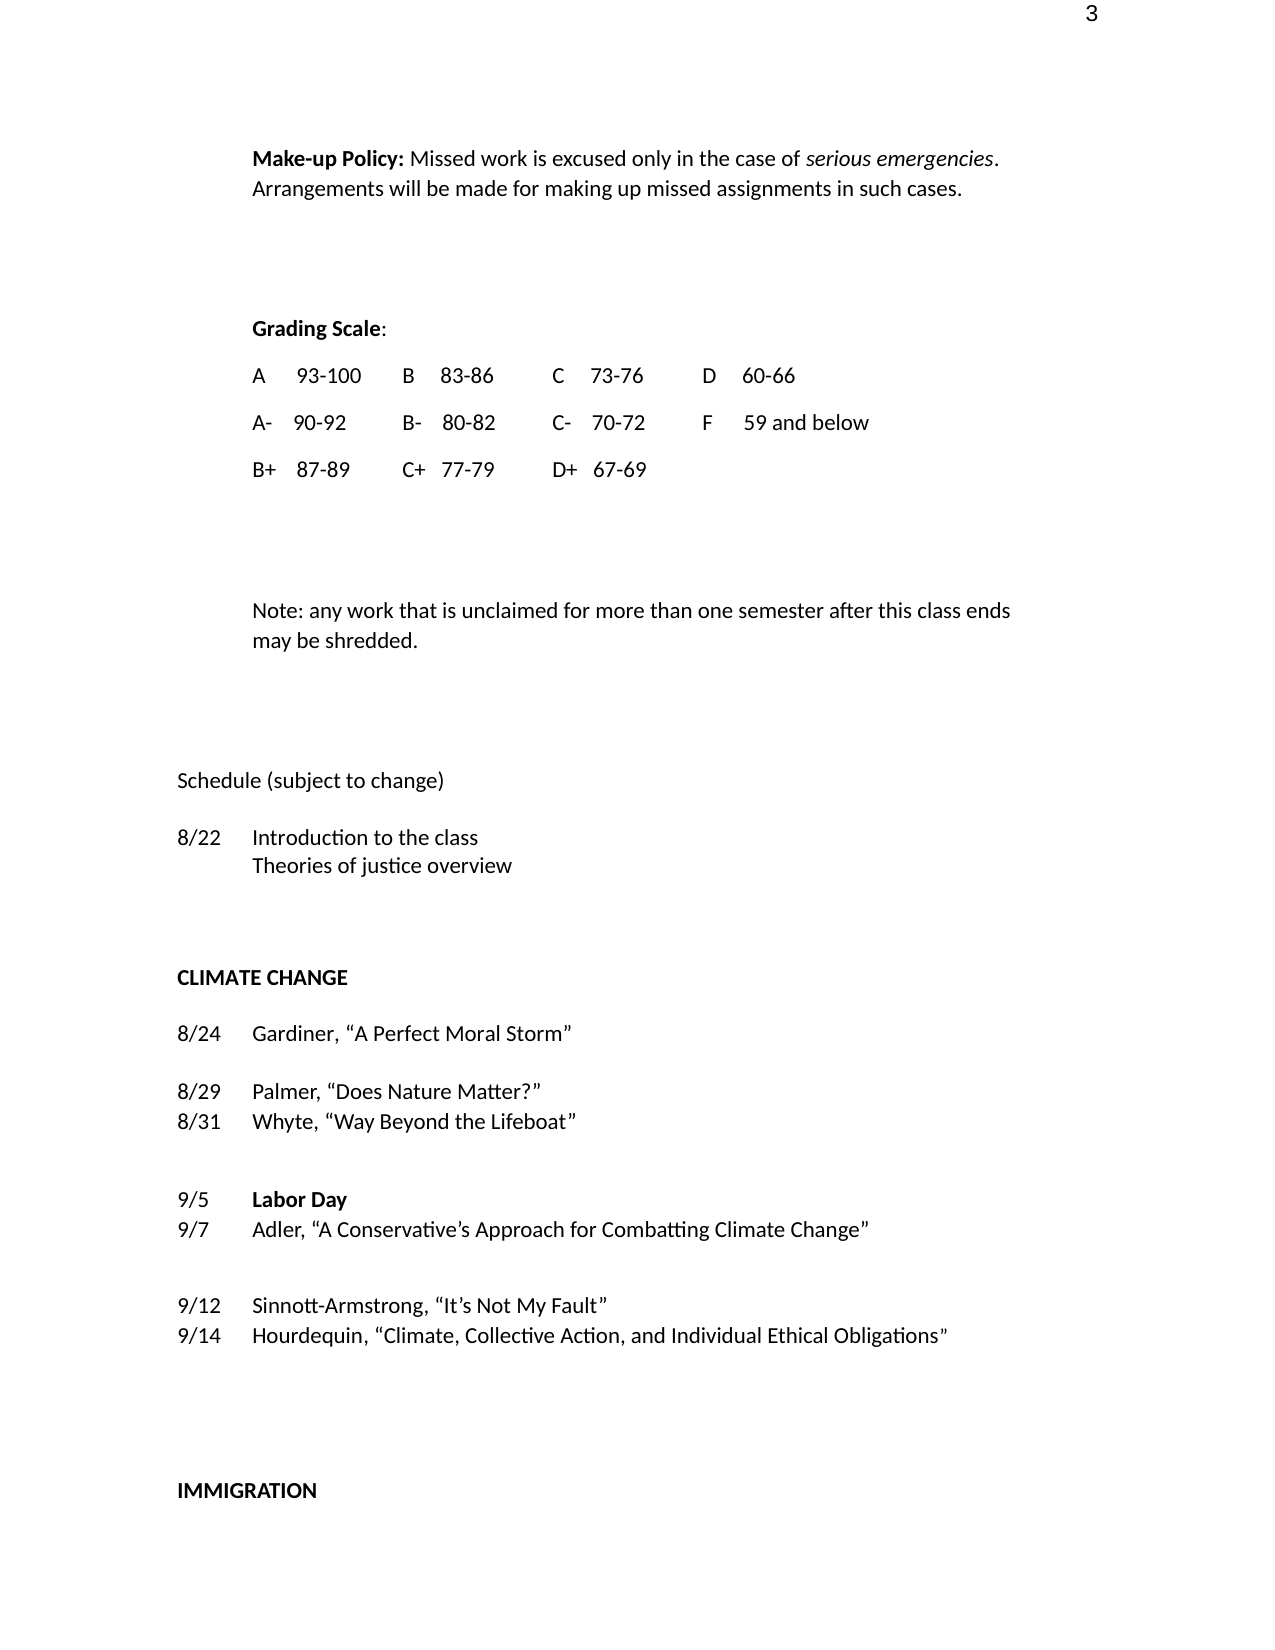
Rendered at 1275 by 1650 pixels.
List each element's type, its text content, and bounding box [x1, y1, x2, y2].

text 8/22 Introduction to the class [177, 823, 1098, 851]
text IMMIGRATION [177, 1476, 1098, 1504]
text A- 90-92 B- 80-82 C- 70-72 F 59 and below [252, 408, 1023, 436]
text 9/7 Adler, “A Conservative’s Approach for Combatting Climate Change” [177, 1216, 1098, 1244]
text B+ 87-89 C+ 77-79 D+ 67-69 [252, 455, 1023, 483]
text 9/12 Sinnott-Armstrong, “It’s Not My Fault” [177, 1291, 1098, 1319]
text A 93-100 B 83-86 C 73-76 D 60-66 [252, 361, 1023, 389]
text Make-up Policy: Missed work is excused only in the case of serious emergencies. Arrangements will be made for making up missed assignments in such cases. [252, 144, 1023, 202]
text 8/31 Whyte, “Way Beyond the Lifeboat” [177, 1107, 1098, 1135]
text 8/29 Palmer, “Does Nature Matter?” [177, 1077, 1098, 1105]
text Note: any work that is unclaimed for more than one semester after this class ends may be shredded. [252, 596, 1023, 654]
text CLIMATE CHANGE [177, 963, 1098, 991]
text 9/5 Labor Day [177, 1185, 1098, 1213]
text 8/24 Gardiner, “A Perfect Moral Storm” [177, 1019, 1098, 1047]
text Theories of justice overview [252, 851, 1098, 879]
text 9/14 Hourdequin, “Climate, Collective Action, and Individual Ethical Obligations” [177, 1321, 1098, 1349]
text Schedule (subject to change) [177, 767, 1098, 795]
text Grading Scale: [252, 314, 1023, 343]
